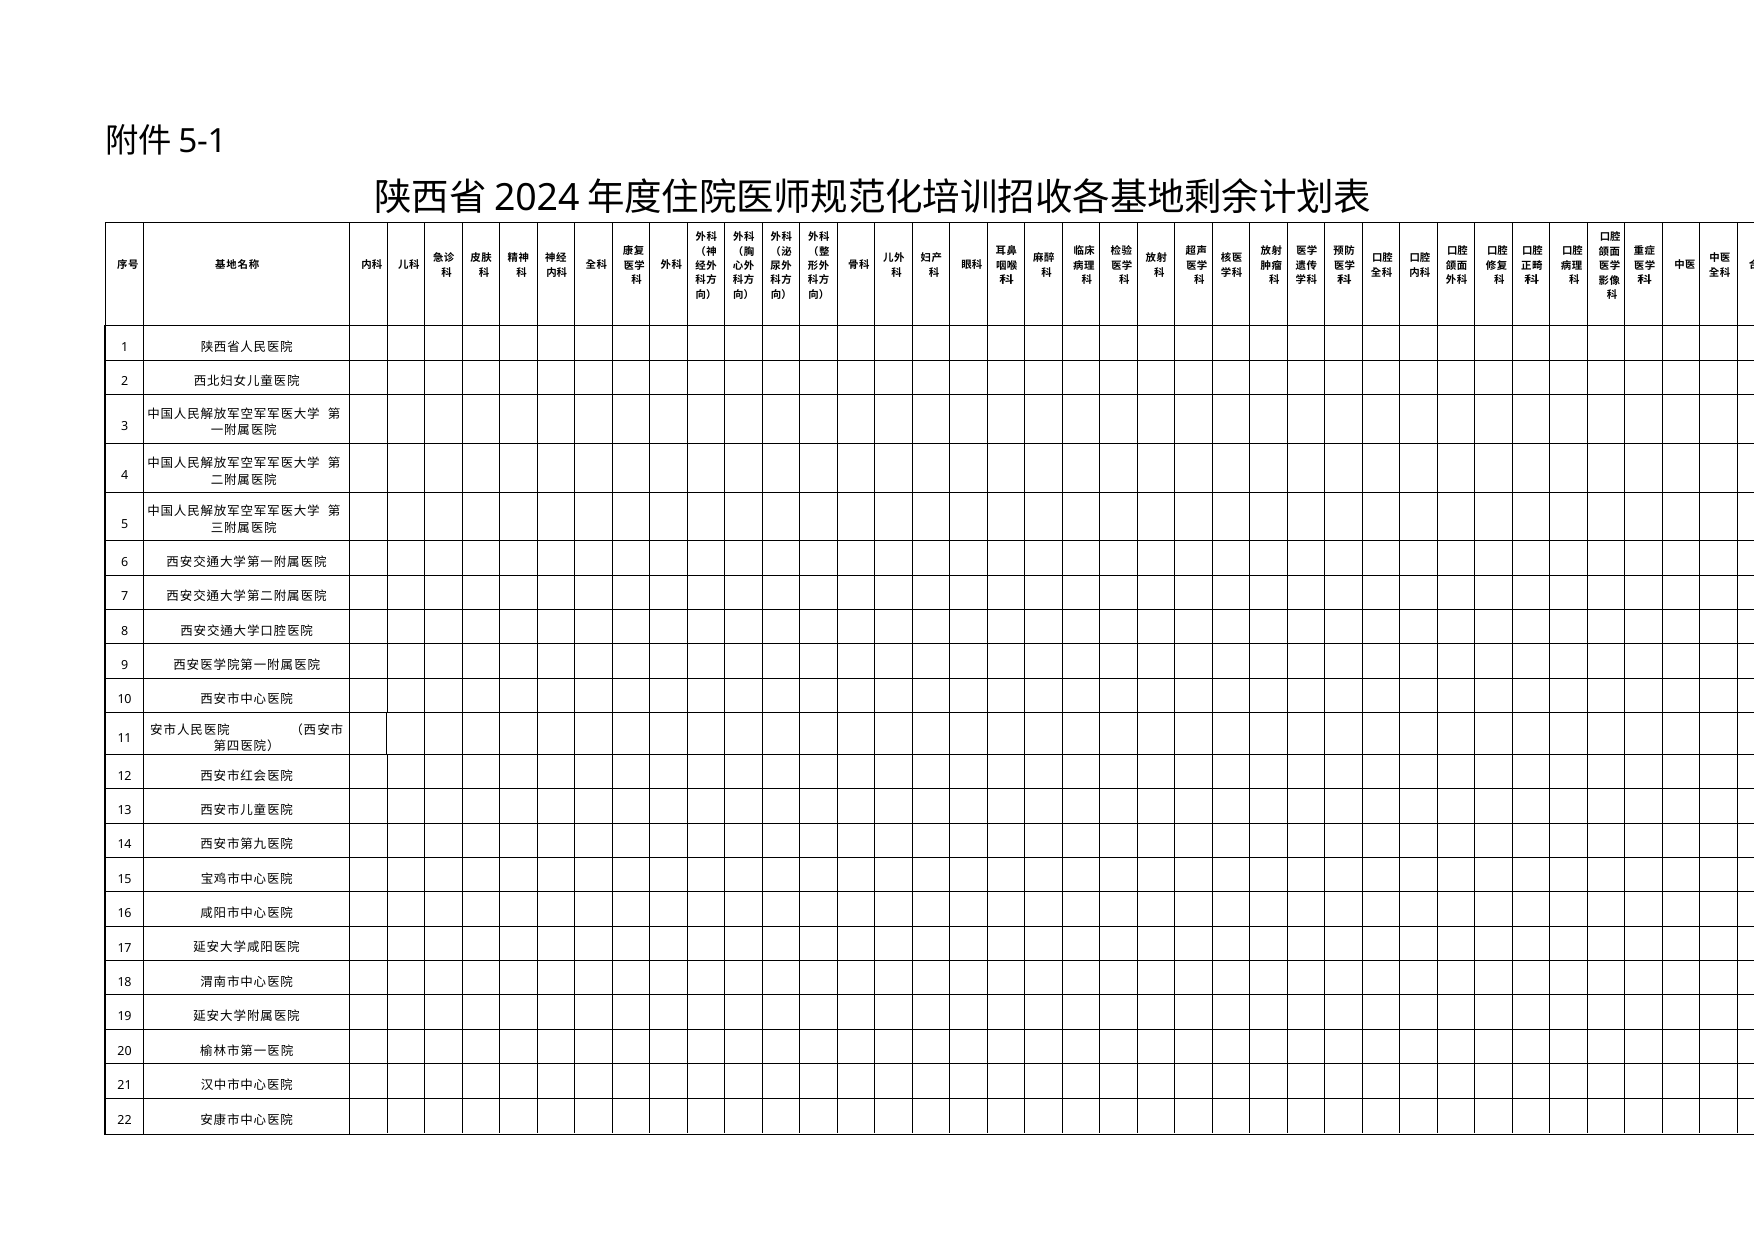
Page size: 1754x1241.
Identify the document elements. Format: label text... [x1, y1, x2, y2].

table_cell 20 [106, 1030, 143, 1063]
table_cell [1325, 576, 1362, 609]
table_cell [575, 927, 612, 960]
table_cell [1063, 395, 1099, 443]
table_cell [613, 755, 649, 788]
table_cell [913, 576, 949, 609]
table_cell [988, 444, 1024, 492]
table_cell [1100, 1099, 1137, 1133]
table_cell [950, 493, 987, 540]
table_cell [688, 493, 724, 540]
table_cell [725, 755, 762, 788]
table_cell [838, 789, 874, 822]
table_cell [800, 713, 837, 754]
table_cell [1400, 927, 1437, 960]
table_cell [950, 961, 987, 994]
table_cell [725, 395, 762, 443]
table_cell [1213, 789, 1249, 822]
table_cell [1363, 1030, 1399, 1063]
table_cell [538, 444, 574, 492]
table_cell [838, 610, 874, 643]
table_cell [1288, 361, 1324, 394]
table_cell [1063, 892, 1099, 926]
table_cell [388, 824, 424, 857]
table_cell [538, 679, 574, 712]
table_cell [800, 927, 837, 960]
table_cell [1175, 679, 1212, 712]
table_cell [575, 576, 612, 609]
table_cell [1738, 644, 1754, 677]
table_cell [613, 824, 649, 857]
table_cell [1438, 1030, 1474, 1063]
table_cell [1475, 961, 1512, 994]
table_cell [838, 679, 874, 712]
table_cell [1175, 1030, 1212, 1063]
table_cell [1250, 858, 1287, 891]
table_cell [1625, 713, 1662, 754]
table_cell [1738, 610, 1754, 643]
table_cell [1025, 679, 1062, 712]
table_cell [1513, 576, 1549, 609]
table_cell [1138, 824, 1174, 857]
table_cell 中国人民解放军空军军医大学 第三附属医院 [144, 493, 349, 540]
table_cell [500, 644, 537, 677]
table_cell [1250, 326, 1287, 359]
table_cell [1513, 679, 1549, 712]
table_cell [613, 713, 649, 754]
table_cell [1288, 326, 1324, 359]
table_cell [350, 644, 387, 677]
table_cell [575, 541, 612, 574]
table_cell [875, 541, 912, 574]
table_cell [800, 1099, 837, 1133]
table_cell [838, 576, 874, 609]
table_cell [500, 755, 537, 788]
table_cell [613, 395, 649, 443]
table_cell [425, 444, 462, 492]
table_cell [875, 679, 912, 712]
table_cell [1175, 892, 1212, 926]
table_cell [838, 395, 874, 443]
table_cell 10 [106, 679, 143, 712]
table_cell [500, 995, 537, 1029]
table_cell [1250, 892, 1287, 926]
table_cell [1325, 961, 1362, 994]
table_cell [913, 755, 949, 788]
table_cell [1738, 892, 1754, 926]
table_cell [538, 927, 574, 960]
table_cell [1025, 395, 1062, 443]
table_cell 11 [106, 713, 143, 754]
table_cell [500, 576, 537, 609]
table_cell [1475, 755, 1512, 788]
table_cell [1550, 493, 1587, 540]
table_cell [1663, 892, 1699, 926]
table_cell [650, 576, 687, 609]
table_cell [1663, 395, 1699, 443]
table_cell [1700, 713, 1737, 754]
table_cell [1213, 927, 1249, 960]
table_header 外科 （泌 尿外 科方 向） [763, 223, 799, 325]
table_cell [1213, 576, 1249, 609]
table_cell [1325, 995, 1362, 1029]
table_cell [988, 858, 1024, 891]
table_cell [500, 789, 537, 822]
table_cell [725, 1064, 762, 1097]
table_cell [388, 326, 424, 359]
table_cell [988, 610, 1024, 643]
table_cell [1363, 755, 1399, 788]
table_cell [875, 444, 912, 492]
table_cell [538, 610, 574, 643]
table_cell [350, 326, 387, 359]
table_cell [350, 395, 387, 443]
table_cell [575, 1099, 612, 1133]
table_cell [425, 789, 462, 822]
table_cell [988, 576, 1024, 609]
table_cell [1325, 892, 1362, 926]
table_cell [350, 576, 387, 609]
table_cell [950, 892, 987, 926]
table_cell [1100, 1064, 1137, 1097]
table_cell [725, 679, 762, 712]
table_cell [1588, 927, 1624, 960]
table_cell [1625, 1064, 1662, 1097]
table_cell [463, 576, 499, 609]
table_cell [950, 858, 987, 891]
table_cell 西安交通大学第一附属医院 [144, 541, 349, 574]
table_cell 延安大学咸阳医院 [144, 927, 349, 960]
table_cell [1700, 755, 1737, 788]
table_cell [613, 326, 649, 359]
table_cell [1100, 961, 1137, 994]
table_cell [1175, 713, 1212, 754]
table_cell [463, 961, 499, 994]
table_cell [1250, 713, 1287, 754]
table_cell [1738, 824, 1754, 857]
table_cell [650, 1099, 687, 1133]
table_cell [1513, 644, 1549, 677]
table_cell [1213, 755, 1249, 788]
table_header 合计 [1738, 223, 1754, 325]
table_cell [1025, 789, 1062, 822]
table_cell [725, 1099, 762, 1133]
table_cell [1213, 679, 1249, 712]
table_cell [1025, 444, 1062, 492]
table_cell 西安医学院第一附属医院 [144, 644, 349, 677]
table_cell [650, 644, 687, 677]
table_cell [1213, 858, 1249, 891]
table_cell [688, 1030, 724, 1063]
table_cell [1588, 892, 1624, 926]
table_cell [1663, 444, 1699, 492]
table_cell [950, 1064, 987, 1097]
table_cell [538, 1030, 574, 1063]
table_cell [1025, 576, 1062, 609]
table_cell [1663, 1099, 1699, 1133]
table_cell [875, 1064, 912, 1097]
table_cell [613, 995, 649, 1029]
table_cell [1438, 892, 1474, 926]
table_cell [1325, 644, 1362, 677]
table_cell [1325, 493, 1362, 540]
table_cell [388, 789, 424, 822]
table_cell [1663, 789, 1699, 822]
table_cell [1475, 444, 1512, 492]
table_cell [1025, 493, 1062, 540]
table_cell [988, 927, 1024, 960]
table_cell [1400, 610, 1437, 643]
table_cell [1513, 892, 1549, 926]
table_cell [500, 444, 537, 492]
table_cell [1063, 644, 1099, 677]
table_cell [1400, 576, 1437, 609]
table_cell [913, 713, 949, 754]
table_cell [1250, 541, 1287, 574]
table_cell [388, 927, 424, 960]
table_cell [613, 892, 649, 926]
table_cell [575, 1030, 612, 1063]
table_cell [1513, 858, 1549, 891]
table_cell [1363, 541, 1399, 574]
table_cell [913, 541, 949, 574]
table_cell 8 [106, 610, 143, 643]
table_cell [1550, 1030, 1587, 1063]
table_cell [1438, 824, 1474, 857]
table_cell [350, 961, 387, 994]
table_cell [913, 361, 949, 394]
table_cell [1138, 444, 1174, 492]
table_cell [988, 1030, 1024, 1063]
table_cell [1550, 576, 1587, 609]
table_cell [1700, 1099, 1737, 1133]
table_header 外科 （整 形外 科方 向） [800, 223, 837, 325]
table_cell [1363, 644, 1399, 677]
table_cell [1175, 927, 1212, 960]
table_cell [1400, 395, 1437, 443]
table_cell [1700, 858, 1737, 891]
table_cell [650, 858, 687, 891]
table_cell [1175, 824, 1212, 857]
table_cell [838, 361, 874, 394]
table_cell [1663, 858, 1699, 891]
table_cell [1288, 961, 1324, 994]
table_cell [1213, 541, 1249, 574]
table_cell [1438, 576, 1474, 609]
table_cell [575, 755, 612, 788]
table_cell [1138, 361, 1174, 394]
table_cell [1550, 927, 1587, 960]
table_cell [350, 444, 387, 492]
table_cell [1438, 961, 1474, 994]
table_cell [875, 1030, 912, 1063]
table_cell [388, 892, 424, 926]
table_cell [463, 824, 499, 857]
table_cell [613, 1030, 649, 1063]
table_cell [1475, 1030, 1512, 1063]
table_cell [1138, 610, 1174, 643]
table_cell [1663, 1064, 1699, 1097]
table_cell [1288, 713, 1324, 754]
table_cell [538, 789, 574, 822]
table_cell [1625, 576, 1662, 609]
table_cell [388, 644, 424, 677]
table_cell [650, 961, 687, 994]
table_cell [1250, 395, 1287, 443]
table_cell [1400, 755, 1437, 788]
table_cell [688, 1064, 724, 1097]
table_cell 9 [106, 644, 143, 677]
table_cell 咸阳市中心医院 [144, 892, 349, 926]
table_cell [1400, 713, 1437, 754]
table_cell [575, 610, 612, 643]
table_cell [575, 713, 612, 754]
table_cell [1363, 713, 1399, 754]
table_cell [1625, 326, 1662, 359]
table_cell [838, 995, 874, 1029]
table_cell [913, 644, 949, 677]
table_cell [350, 927, 387, 960]
table_cell [1100, 995, 1137, 1029]
table_cell [1400, 858, 1437, 891]
table_cell [1100, 1030, 1137, 1063]
table_cell [763, 1099, 799, 1133]
table_header 序号 [106, 223, 143, 325]
table_cell [1663, 326, 1699, 359]
table_cell 西安市中心医院 [144, 679, 349, 712]
table_cell [650, 679, 687, 712]
table_cell [1513, 541, 1549, 574]
table_cell [575, 679, 612, 712]
table_cell [1363, 1099, 1399, 1133]
table_cell [913, 1064, 949, 1097]
table_cell [988, 755, 1024, 788]
table_cell [1550, 892, 1587, 926]
table_header 神经 内科 [538, 223, 574, 325]
table_cell [613, 361, 649, 394]
table_cell [1400, 541, 1437, 574]
table_cell [800, 576, 837, 609]
table_cell 中国人民解放军空军军医大学 第二附属医院 [144, 444, 349, 492]
table_cell [500, 1099, 537, 1133]
table_cell [500, 541, 537, 574]
table_cell 陕西省人民医院 [144, 326, 349, 359]
table_header 耳鼻 咽喉 科 [988, 223, 1024, 325]
table_cell [763, 1030, 799, 1063]
table_cell [1663, 541, 1699, 574]
table_cell [463, 1064, 499, 1097]
table_cell [1400, 493, 1437, 540]
table_cell [838, 326, 874, 359]
table_cell [1700, 576, 1737, 609]
table_cell [913, 858, 949, 891]
table_cell [838, 755, 874, 788]
table_cell [1288, 824, 1324, 857]
table_cell [1438, 493, 1474, 540]
table_cell [913, 444, 949, 492]
table_cell [1325, 713, 1362, 754]
table_cell [1475, 858, 1512, 891]
table_cell [650, 713, 687, 754]
table_cell [1025, 995, 1062, 1029]
table_cell [1475, 576, 1512, 609]
table_cell [1438, 927, 1474, 960]
table_cell [463, 713, 499, 754]
table_cell [763, 326, 799, 359]
table_cell [1400, 644, 1437, 677]
table_cell [575, 995, 612, 1029]
table_cell [950, 444, 987, 492]
table_cell [425, 361, 462, 394]
table_cell [1663, 361, 1699, 394]
table_cell [688, 610, 724, 643]
table_cell [1400, 824, 1437, 857]
table_cell [725, 361, 762, 394]
table_cell [425, 644, 462, 677]
table_cell [1663, 824, 1699, 857]
table_cell [1025, 755, 1062, 788]
table_cell [1438, 541, 1474, 574]
table_cell [575, 892, 612, 926]
table_cell [1588, 361, 1624, 394]
table_cell [688, 927, 724, 960]
table_cell [1363, 493, 1399, 540]
table_cell [425, 755, 462, 788]
table_cell 5 [106, 493, 143, 540]
table_cell [463, 858, 499, 891]
table_cell [1325, 444, 1362, 492]
table_cell [1100, 361, 1137, 394]
table_cell [1550, 644, 1587, 677]
table_cell [500, 961, 537, 994]
table_cell [800, 1064, 837, 1097]
table_cell [1625, 395, 1662, 443]
table_cell [1738, 541, 1754, 574]
table_cell [1250, 444, 1287, 492]
table_cell [1625, 1030, 1662, 1063]
table_cell [1100, 892, 1137, 926]
table_cell [1400, 995, 1437, 1029]
table_cell [1325, 789, 1362, 822]
table_cell [1738, 679, 1754, 712]
table_cell [688, 576, 724, 609]
table_header 预防 医学 科 [1325, 223, 1362, 325]
table_cell [1288, 493, 1324, 540]
table_cell [1588, 824, 1624, 857]
table_cell [1138, 961, 1174, 994]
table_cell [1363, 961, 1399, 994]
table_cell [1288, 679, 1324, 712]
table_cell [500, 858, 537, 891]
table_cell [875, 493, 912, 540]
table_cell [1175, 326, 1212, 359]
table_cell [838, 493, 874, 540]
table_cell [1213, 713, 1249, 754]
table_cell [1175, 858, 1212, 891]
table_cell [1063, 927, 1099, 960]
table_cell [1550, 361, 1587, 394]
table_cell [1513, 1030, 1549, 1063]
table_cell [463, 927, 499, 960]
table_cell [500, 326, 537, 359]
table_cell [538, 1099, 574, 1133]
table_cell [1138, 493, 1174, 540]
table_cell [1738, 927, 1754, 960]
table_cell [1738, 789, 1754, 822]
table_cell [1663, 679, 1699, 712]
table_cell [1438, 1099, 1474, 1133]
table_cell [650, 444, 687, 492]
table_cell [1363, 892, 1399, 926]
table_cell [763, 789, 799, 822]
table_cell [1513, 326, 1549, 359]
table_cell [688, 789, 724, 822]
table_header 口腔 全科 [1363, 223, 1399, 325]
table_cell [1550, 541, 1587, 574]
table_cell [500, 892, 537, 926]
table_cell [463, 493, 499, 540]
table_cell [1175, 1099, 1212, 1133]
table_cell [838, 892, 874, 926]
table_cell [838, 541, 874, 574]
table_cell [1325, 824, 1362, 857]
table_cell [1588, 755, 1624, 788]
table_cell [838, 713, 874, 754]
table_cell [838, 1099, 874, 1133]
table_cell [1663, 576, 1699, 609]
table_cell [1025, 1064, 1062, 1097]
table_cell [1025, 927, 1062, 960]
table_cell [1138, 858, 1174, 891]
table_cell [1513, 961, 1549, 994]
table_cell [1025, 892, 1062, 926]
table_header 医学 遗传 学科 [1288, 223, 1324, 325]
table_cell [688, 395, 724, 443]
table_cell [1063, 961, 1099, 994]
table_cell [538, 824, 574, 857]
table_header 妇产 科 [913, 223, 949, 325]
table_cell [875, 755, 912, 788]
table_cell [1625, 824, 1662, 857]
table_cell [763, 755, 799, 788]
table_cell [1213, 1030, 1249, 1063]
table_cell [1250, 755, 1287, 788]
table_cell [913, 1030, 949, 1063]
table_cell [1325, 679, 1362, 712]
table_cell [725, 824, 762, 857]
table_cell [1325, 755, 1362, 788]
table_cell [1475, 1064, 1512, 1097]
table_cell [538, 493, 574, 540]
table_cell [913, 892, 949, 926]
table_cell [350, 1099, 387, 1133]
table_cell [950, 1099, 987, 1133]
table_header 口腔 正畸 科 [1513, 223, 1549, 325]
table_cell [650, 995, 687, 1029]
table_cell [1475, 824, 1512, 857]
table_cell [1288, 927, 1324, 960]
table_cell [538, 541, 574, 574]
table_cell [538, 395, 574, 443]
table_cell [1363, 824, 1399, 857]
table_cell [1700, 395, 1737, 443]
table_cell [1625, 789, 1662, 822]
table_cell [1738, 576, 1754, 609]
table_cell [1138, 576, 1174, 609]
table_cell [1100, 644, 1137, 677]
table_cell 安康市中心医院 [144, 1099, 349, 1133]
table_cell [1625, 361, 1662, 394]
table_cell [950, 755, 987, 788]
table_cell [1138, 713, 1174, 754]
table_cell [1175, 995, 1212, 1029]
table_cell [950, 995, 987, 1029]
table_cell [1700, 824, 1737, 857]
table_cell [1400, 679, 1437, 712]
table_cell [950, 824, 987, 857]
table_cell [575, 444, 612, 492]
table_cell [1138, 995, 1174, 1029]
table_cell [1025, 541, 1062, 574]
table_cell [1513, 995, 1549, 1029]
table_cell [1438, 610, 1474, 643]
table_cell [1513, 610, 1549, 643]
table_cell [1625, 1099, 1662, 1133]
table_cell [688, 892, 724, 926]
table_header 骨科 [838, 223, 874, 325]
table_cell 安市人民医院 （西安市第四医院） [144, 713, 349, 754]
table_header 康复 医学 科 [613, 223, 649, 325]
table_cell [688, 995, 724, 1029]
table_cell [725, 713, 762, 754]
table_cell [388, 961, 424, 994]
table_cell [1063, 995, 1099, 1029]
table_cell [1400, 444, 1437, 492]
table_cell [875, 824, 912, 857]
table_cell [350, 679, 387, 712]
table_cell [388, 444, 424, 492]
table_header 核医 学科 [1213, 223, 1249, 325]
table_cell [538, 755, 574, 788]
table_cell [725, 789, 762, 822]
table_cell [1175, 541, 1212, 574]
table_cell [1325, 1030, 1362, 1063]
table_cell [1175, 610, 1212, 643]
table_cell [388, 493, 424, 540]
table_cell [1588, 576, 1624, 609]
table_cell [1438, 789, 1474, 822]
table_cell [1288, 541, 1324, 574]
table_cell [875, 576, 912, 609]
table_cell [425, 858, 462, 891]
table_cell [1438, 444, 1474, 492]
table_cell [1213, 995, 1249, 1029]
table_cell [1250, 995, 1287, 1029]
table_cell [463, 1099, 499, 1133]
table_cell [763, 927, 799, 960]
table_cell [800, 892, 837, 926]
table_cell [1588, 858, 1624, 891]
table_cell [350, 541, 387, 574]
table_cell [575, 858, 612, 891]
table_cell [800, 444, 837, 492]
table_cell [800, 755, 837, 788]
table_cell 延安大学附属医院 [144, 995, 349, 1029]
table_cell [1513, 444, 1549, 492]
table_cell [1738, 1099, 1754, 1133]
table_cell [988, 824, 1024, 857]
table_cell [650, 361, 687, 394]
table_cell [1738, 858, 1754, 891]
table_cell [500, 395, 537, 443]
table_cell [1625, 493, 1662, 540]
table_cell [613, 927, 649, 960]
table_cell [1513, 395, 1549, 443]
table_cell [875, 961, 912, 994]
table_cell [913, 789, 949, 822]
table_header 口腔 修复 科 [1475, 223, 1512, 325]
table_cell [875, 892, 912, 926]
table_header 超声 医学 科 [1175, 223, 1212, 325]
table_cell [1588, 644, 1624, 677]
table_cell [1663, 713, 1699, 754]
table_cell [425, 679, 462, 712]
table_header 口腔 病理 科 [1550, 223, 1587, 325]
table_cell [688, 644, 724, 677]
table_cell [1700, 892, 1737, 926]
table_cell [1513, 927, 1549, 960]
table_cell [1250, 576, 1287, 609]
table_cell [988, 961, 1024, 994]
table_cell [1288, 576, 1324, 609]
table_cell [1700, 927, 1737, 960]
table_cell [688, 1099, 724, 1133]
table_cell [1250, 610, 1287, 643]
table_header 临床 病理 科 [1063, 223, 1099, 325]
table_cell [650, 493, 687, 540]
table_cell [388, 576, 424, 609]
table_header 外科 [650, 223, 687, 325]
table_cell [1550, 679, 1587, 712]
table_cell [1625, 892, 1662, 926]
table_cell [1663, 610, 1699, 643]
table_cell [613, 1099, 649, 1133]
table_cell [1138, 1030, 1174, 1063]
table_cell [1400, 961, 1437, 994]
table_cell [1475, 493, 1512, 540]
table_cell [350, 755, 387, 788]
table_cell [1138, 1099, 1174, 1133]
table_cell [1250, 927, 1287, 960]
table_cell [1063, 326, 1099, 359]
table_cell [388, 858, 424, 891]
table_header 中医 全科 [1700, 223, 1737, 325]
table_cell [425, 892, 462, 926]
table_cell [950, 789, 987, 822]
table_cell [1063, 576, 1099, 609]
table_cell [1100, 326, 1137, 359]
table_cell [1175, 395, 1212, 443]
table_cell [875, 326, 912, 359]
table_cell [350, 610, 387, 643]
table_cell [350, 892, 387, 926]
table_cell [725, 444, 762, 492]
table_cell [1663, 1030, 1699, 1063]
table_cell 19 [106, 995, 143, 1029]
table_cell [688, 858, 724, 891]
table_cell [1213, 493, 1249, 540]
table_cell [1325, 541, 1362, 574]
table_cell [500, 1030, 537, 1063]
table_cell [800, 644, 837, 677]
table_cell [688, 541, 724, 574]
table_cell [388, 1064, 424, 1097]
table_cell [1700, 1064, 1737, 1097]
table_cell [1700, 444, 1737, 492]
table_cell [500, 361, 537, 394]
table_cell [1063, 361, 1099, 394]
table_cell 3 [106, 395, 143, 443]
table_cell [350, 493, 387, 540]
table_cell [1025, 610, 1062, 643]
table_cell [950, 326, 987, 359]
table_cell [575, 961, 612, 994]
table_cell [1513, 713, 1549, 754]
table_cell [1400, 326, 1437, 359]
table_cell [1025, 361, 1062, 394]
table_cell [1138, 755, 1174, 788]
table_cell [763, 576, 799, 609]
table_cell [1475, 326, 1512, 359]
table_cell [1663, 755, 1699, 788]
table_cell 18 [106, 961, 143, 994]
table_cell [1063, 858, 1099, 891]
table_cell [688, 713, 724, 754]
table_header 口腔 颌面 医学 影像 科 [1588, 223, 1624, 325]
table_cell [1550, 755, 1587, 788]
table_cell [913, 1099, 949, 1133]
table_cell [1250, 644, 1287, 677]
table_cell [1175, 493, 1212, 540]
table_cell [1175, 444, 1212, 492]
table_cell [988, 1099, 1024, 1133]
table_cell [388, 1030, 424, 1063]
table_cell [1063, 713, 1099, 754]
table_cell [688, 824, 724, 857]
table_cell [1625, 927, 1662, 960]
table_cell [1363, 1064, 1399, 1097]
table_cell [1400, 1064, 1437, 1097]
table_cell [1738, 493, 1754, 540]
table_cell [725, 493, 762, 540]
text 附件5-1 [105, 105, 1640, 164]
table_cell 榆林市第一医院 [144, 1030, 349, 1063]
table_cell [650, 1030, 687, 1063]
table_cell [1663, 644, 1699, 677]
table_cell [875, 789, 912, 822]
table_cell [1438, 1064, 1474, 1097]
table_cell [1025, 326, 1062, 359]
table_cell [1250, 493, 1287, 540]
table_cell [1138, 679, 1174, 712]
table_cell [875, 1099, 912, 1133]
table_cell [1288, 892, 1324, 926]
table_cell [1438, 995, 1474, 1029]
table_cell [350, 858, 387, 891]
table_cell [1288, 1030, 1324, 1063]
table_cell [1025, 713, 1062, 754]
table_cell [988, 644, 1024, 677]
table_cell [1663, 493, 1699, 540]
table_cell [1513, 789, 1549, 822]
table_cell [1513, 493, 1549, 540]
table_cell [875, 995, 912, 1029]
table_cell [613, 644, 649, 677]
table_cell [1138, 892, 1174, 926]
table_cell 1 [106, 326, 143, 359]
table_cell [988, 493, 1024, 540]
table_cell [1738, 713, 1754, 754]
table_cell [800, 824, 837, 857]
table_cell [1513, 755, 1549, 788]
table_cell [613, 576, 649, 609]
table_cell [1063, 1030, 1099, 1063]
table_cell [1100, 927, 1137, 960]
table_cell [950, 541, 987, 574]
table_cell [1063, 755, 1099, 788]
table_cell [1700, 610, 1737, 643]
table_cell [1588, 713, 1624, 754]
table_cell [1550, 1064, 1587, 1097]
table_cell [1213, 961, 1249, 994]
table_cell [575, 644, 612, 677]
table_cell [538, 644, 574, 677]
table_cell [1363, 576, 1399, 609]
table_cell [1288, 995, 1324, 1029]
table_cell [1475, 361, 1512, 394]
table_cell [1700, 789, 1737, 822]
table_cell [1550, 789, 1587, 822]
table_cell [1288, 610, 1324, 643]
table_cell [463, 610, 499, 643]
table_cell [1325, 1064, 1362, 1097]
table_cell [1513, 1099, 1549, 1133]
table_cell [763, 541, 799, 574]
table_cell 中国人民解放军空军军医大学 第一附属医院 [144, 395, 349, 443]
table_cell [1213, 824, 1249, 857]
table_cell [1175, 961, 1212, 994]
table_cell [838, 824, 874, 857]
table_cell [763, 444, 799, 492]
table_cell [463, 326, 499, 359]
table_cell [1363, 679, 1399, 712]
table_cell [425, 927, 462, 960]
table_cell [500, 1064, 537, 1097]
table_cell [1175, 361, 1212, 394]
table_cell [763, 892, 799, 926]
table_cell [1063, 1064, 1099, 1097]
table_cell [538, 961, 574, 994]
table_cell [1063, 444, 1099, 492]
table_cell [1400, 361, 1437, 394]
table_cell [1363, 858, 1399, 891]
table_cell [838, 858, 874, 891]
table_header 外科 （胸 心外 科方 向） [725, 223, 762, 325]
table_cell [1063, 1099, 1099, 1133]
table_header 口腔 颌面 外科 [1438, 223, 1474, 325]
table_cell [1700, 1030, 1737, 1063]
table_cell [1550, 995, 1587, 1029]
table_cell [1250, 361, 1287, 394]
table_cell [1325, 610, 1362, 643]
table_cell [1363, 361, 1399, 394]
table_cell [800, 679, 837, 712]
table_cell [1588, 789, 1624, 822]
table_cell [650, 892, 687, 926]
table_cell [988, 789, 1024, 822]
table_cell [1550, 610, 1587, 643]
table_cell [1213, 444, 1249, 492]
table_cell [1213, 1064, 1249, 1097]
table_cell [1213, 1099, 1249, 1133]
table_cell [950, 395, 987, 443]
table_cell [1213, 395, 1249, 443]
table_cell [650, 824, 687, 857]
table_cell [1363, 927, 1399, 960]
table_cell [838, 644, 874, 677]
table_cell [1213, 326, 1249, 359]
table_cell [1213, 361, 1249, 394]
table_cell [1100, 444, 1137, 492]
table_cell [1325, 361, 1362, 394]
table_cell [1250, 961, 1287, 994]
table_cell [387, 713, 424, 754]
table_cell [1550, 326, 1587, 359]
table_cell [500, 927, 537, 960]
table_cell [1100, 493, 1137, 540]
table_cell [1625, 858, 1662, 891]
table_cell [1588, 961, 1624, 994]
table_cell [950, 576, 987, 609]
table_cell [1100, 541, 1137, 574]
table_cell 宝鸡市中心医院 [144, 858, 349, 891]
table_cell [875, 858, 912, 891]
table_cell [425, 610, 462, 643]
table_cell [988, 995, 1024, 1029]
table_cell [613, 961, 649, 994]
table_cell [950, 679, 987, 712]
table_cell [1250, 1099, 1287, 1133]
table_cell [763, 961, 799, 994]
table_cell [1550, 395, 1587, 443]
table_cell [1700, 644, 1737, 677]
table_cell [1475, 927, 1512, 960]
table_cell [1625, 961, 1662, 994]
table_cell [500, 493, 537, 540]
table_cell [1475, 644, 1512, 677]
table_header 重症 医学 科 [1625, 223, 1662, 325]
table_cell [650, 789, 687, 822]
table_cell [1625, 541, 1662, 574]
table_cell [1625, 444, 1662, 492]
table_cell [1513, 361, 1549, 394]
table_cell [613, 493, 649, 540]
table_cell [575, 1064, 612, 1097]
table_cell [538, 1064, 574, 1097]
table_cell [388, 679, 424, 712]
table_cell [1025, 858, 1062, 891]
table_cell [1700, 679, 1737, 712]
table_cell [725, 961, 762, 994]
table_cell [650, 610, 687, 643]
table_cell [988, 1064, 1024, 1097]
table_cell [1700, 361, 1737, 394]
table_cell [1363, 610, 1399, 643]
table_cell [1625, 644, 1662, 677]
table_cell [1288, 755, 1324, 788]
table_cell [725, 610, 762, 643]
table_cell [800, 610, 837, 643]
table_cell [800, 1030, 837, 1063]
table_cell [1138, 927, 1174, 960]
table_cell [650, 395, 687, 443]
table_cell [388, 995, 424, 1029]
table_cell [688, 361, 724, 394]
table_cell [1288, 789, 1324, 822]
table_cell [725, 326, 762, 359]
table_cell [1100, 713, 1137, 754]
table_cell [1625, 610, 1662, 643]
table_cell [1175, 1064, 1212, 1097]
table_cell [1475, 789, 1512, 822]
table_cell [988, 395, 1024, 443]
table_cell [763, 824, 799, 857]
table_header 放射 科 [1138, 223, 1174, 325]
table_header 眼科 [950, 223, 987, 325]
table_cell [725, 576, 762, 609]
table_cell 西安市第九医院 [144, 824, 349, 857]
table_cell [425, 1064, 462, 1097]
table_cell [1738, 395, 1754, 443]
table_cell [1175, 755, 1212, 788]
table_cell [1063, 789, 1099, 822]
table_cell [463, 755, 499, 788]
table_cell 12 [106, 755, 143, 788]
table_cell [1475, 610, 1512, 643]
table_cell [1738, 326, 1754, 359]
table_cell [1325, 927, 1362, 960]
table_cell [1025, 824, 1062, 857]
table_cell [875, 644, 912, 677]
table_cell [463, 789, 499, 822]
table_cell [913, 395, 949, 443]
table_cell [1025, 1030, 1062, 1063]
table_cell 4 [106, 444, 143, 492]
table_cell [538, 892, 574, 926]
table_cell [1250, 1064, 1287, 1097]
table_cell [1025, 644, 1062, 677]
table_cell [463, 892, 499, 926]
table_cell [875, 361, 912, 394]
table_cell [1475, 892, 1512, 926]
table_cell [650, 927, 687, 960]
table_cell [1100, 858, 1137, 891]
table_cell [1250, 789, 1287, 822]
table_cell [800, 361, 837, 394]
table_cell [725, 892, 762, 926]
table_header 儿科 [388, 223, 424, 325]
table_cell [463, 444, 499, 492]
table_cell [388, 361, 424, 394]
table_cell [1213, 610, 1249, 643]
table_cell [1588, 1064, 1624, 1097]
table_cell [838, 1030, 874, 1063]
table_cell [575, 395, 612, 443]
table_cell [1100, 755, 1137, 788]
table_cell [1738, 361, 1754, 394]
table_header 儿外 科 [875, 223, 912, 325]
table_cell [388, 610, 424, 643]
table_cell [1588, 395, 1624, 443]
table_cell [613, 610, 649, 643]
table_cell [463, 541, 499, 574]
table_cell [425, 541, 462, 574]
table_header 基地名称 [144, 223, 349, 325]
table_cell [1325, 858, 1362, 891]
table_cell [538, 326, 574, 359]
table_cell [1513, 1064, 1549, 1097]
table_cell [763, 395, 799, 443]
table_cell [1438, 644, 1474, 677]
table_cell [350, 789, 387, 822]
table_cell [1288, 444, 1324, 492]
table_cell [688, 961, 724, 994]
table_cell [1738, 961, 1754, 994]
table_cell 西安交通大学第二附属医院 [144, 576, 349, 609]
table_cell [875, 927, 912, 960]
table_cell [725, 541, 762, 574]
table_cell [1738, 444, 1754, 492]
table_cell [763, 1064, 799, 1097]
table_cell [800, 326, 837, 359]
table_cell [1738, 995, 1754, 1029]
table_cell [463, 679, 499, 712]
table_cell [1138, 395, 1174, 443]
table_cell [688, 679, 724, 712]
table_cell [875, 395, 912, 443]
table_cell [1100, 610, 1137, 643]
table_cell [650, 755, 687, 788]
table_cell [1025, 1099, 1062, 1133]
table_header 检验 医学 科 [1100, 223, 1137, 325]
table_cell [575, 824, 612, 857]
table_cell [1513, 824, 1549, 857]
table_cell [425, 395, 462, 443]
table_cell [1288, 1064, 1324, 1097]
table_cell [613, 789, 649, 822]
table_cell [1288, 1099, 1324, 1133]
table_cell [388, 755, 424, 788]
table_cell [1063, 541, 1099, 574]
table_cell [763, 493, 799, 540]
table_cell [1625, 679, 1662, 712]
table_cell [1625, 755, 1662, 788]
table_cell 14 [106, 824, 143, 857]
table_cell [1438, 713, 1474, 754]
table_cell [988, 541, 1024, 574]
table_cell [800, 789, 837, 822]
table_cell [1063, 610, 1099, 643]
table_cell [1363, 326, 1399, 359]
table_cell [350, 713, 386, 754]
table_cell [575, 326, 612, 359]
table_cell 17 [106, 927, 143, 960]
table_cell [425, 824, 462, 857]
table_cell [1550, 444, 1587, 492]
table_cell [1213, 892, 1249, 926]
table_cell [1063, 493, 1099, 540]
table_cell [1700, 326, 1737, 359]
table_cell [1663, 927, 1699, 960]
table_cell [650, 541, 687, 574]
table_cell [500, 713, 537, 754]
table_cell [425, 713, 462, 754]
table_cell 16 [106, 892, 143, 926]
table_cell [425, 995, 462, 1029]
table_cell [1175, 576, 1212, 609]
table_cell [1325, 326, 1362, 359]
table_cell [1400, 1099, 1437, 1133]
table_cell [500, 610, 537, 643]
table_cell [950, 644, 987, 677]
table_cell [1025, 961, 1062, 994]
table_cell 西安交通大学口腔医院 [144, 610, 349, 643]
table_cell [988, 713, 1024, 754]
table_cell [1250, 1030, 1287, 1063]
table_cell [800, 395, 837, 443]
table_header 放射 肿瘤 科 [1250, 223, 1287, 325]
table_cell [1588, 1030, 1624, 1063]
table_cell [1175, 644, 1212, 677]
table_cell [463, 1030, 499, 1063]
table_cell [388, 1099, 424, 1133]
table_cell [1588, 326, 1624, 359]
table_cell [1138, 326, 1174, 359]
table_cell [463, 361, 499, 394]
table_cell [1700, 995, 1737, 1029]
table_cell [913, 927, 949, 960]
table_cell [1063, 824, 1099, 857]
table_cell [1100, 395, 1137, 443]
table_cell [1288, 395, 1324, 443]
table_cell [425, 1030, 462, 1063]
table_cell [1063, 679, 1099, 712]
table_cell [1438, 858, 1474, 891]
table_cell [988, 361, 1024, 394]
table_cell [538, 576, 574, 609]
table_cell [763, 610, 799, 643]
table_cell [350, 824, 387, 857]
table_cell [613, 541, 649, 574]
table_cell [725, 644, 762, 677]
table_cell [1663, 961, 1699, 994]
table_cell [725, 995, 762, 1029]
table_cell 渭南市中心医院 [144, 961, 349, 994]
table_cell [988, 326, 1024, 359]
table_cell [1325, 395, 1362, 443]
table_cell [1588, 1099, 1624, 1133]
table_cell [800, 858, 837, 891]
table_cell [1138, 789, 1174, 822]
table_cell [463, 995, 499, 1029]
table_cell [763, 713, 799, 754]
table_cell [913, 824, 949, 857]
table_cell [575, 789, 612, 822]
table_cell [725, 1030, 762, 1063]
table_cell 西安市红会医院 [144, 755, 349, 788]
table_cell [950, 361, 987, 394]
table_cell [613, 679, 649, 712]
table_cell [988, 679, 1024, 712]
table_cell 7 [106, 576, 143, 609]
table_cell [1138, 1064, 1174, 1097]
table_cell [913, 493, 949, 540]
table_cell [463, 395, 499, 443]
table_cell [425, 1099, 462, 1133]
table_cell 15 [106, 858, 143, 891]
text 陕西省2024年度住院医师规范化培训招收各基地剩余计划表 [105, 164, 1640, 222]
table_cell [1250, 679, 1287, 712]
table_cell [350, 995, 387, 1029]
table_cell 汉中市中心医院 [144, 1064, 349, 1097]
table_cell [763, 858, 799, 891]
table_cell [1138, 644, 1174, 677]
table_cell [950, 713, 987, 754]
table_cell [800, 961, 837, 994]
table_header 口腔 内科 [1400, 223, 1437, 325]
table_cell [1550, 824, 1587, 857]
table_cell [1363, 444, 1399, 492]
table_header 皮肤 科 [463, 223, 499, 325]
table_cell [538, 995, 574, 1029]
table_cell [1588, 679, 1624, 712]
table_cell [913, 995, 949, 1029]
table_cell [1738, 1030, 1754, 1063]
table_cell [725, 858, 762, 891]
table_cell [800, 541, 837, 574]
table_cell [1550, 961, 1587, 994]
table_cell [1288, 858, 1324, 891]
table_cell [1100, 824, 1137, 857]
table_cell 西安市儿童医院 [144, 789, 349, 822]
table_cell [500, 824, 537, 857]
table_cell [538, 361, 574, 394]
table_cell [1550, 858, 1587, 891]
table_cell [350, 361, 387, 394]
table_cell [1588, 541, 1624, 574]
table_cell [425, 326, 462, 359]
table_cell [1550, 713, 1587, 754]
table_cell [763, 995, 799, 1029]
table_cell [1400, 1030, 1437, 1063]
table_cell [875, 713, 912, 754]
table_cell [838, 961, 874, 994]
table_cell [1100, 576, 1137, 609]
table_cell [388, 541, 424, 574]
table_cell [950, 610, 987, 643]
table_cell [500, 679, 537, 712]
table_header 外科 （神 经外 科方 向） [688, 223, 724, 325]
table_cell [1700, 541, 1737, 574]
table_cell [1738, 1064, 1754, 1097]
table_cell [1363, 395, 1399, 443]
table_cell [950, 1030, 987, 1063]
table_cell [575, 361, 612, 394]
table_cell [913, 679, 949, 712]
table_cell [1550, 1099, 1587, 1133]
table_cell [913, 326, 949, 359]
table_cell [1438, 326, 1474, 359]
table_cell [913, 961, 949, 994]
table_cell [1588, 610, 1624, 643]
table_cell [1363, 995, 1399, 1029]
table_cell 13 [106, 789, 143, 822]
table_cell [1738, 755, 1754, 788]
table_cell [1325, 1099, 1362, 1133]
table_cell [575, 493, 612, 540]
table_cell [1438, 395, 1474, 443]
table_cell [650, 326, 687, 359]
table_header 急诊 科 [425, 223, 462, 325]
table_cell [1400, 892, 1437, 926]
table_cell [613, 1064, 649, 1097]
table_header 全科 [575, 223, 612, 325]
table_cell [913, 610, 949, 643]
table_cell [613, 444, 649, 492]
table_cell [1438, 679, 1474, 712]
table_cell 西北妇女儿童医院 [144, 361, 349, 394]
table_cell [1625, 995, 1662, 1029]
table_cell 22 [106, 1099, 143, 1133]
table_cell [1663, 995, 1699, 1029]
table_cell [1438, 755, 1474, 788]
table_cell [1250, 824, 1287, 857]
table_cell [1138, 541, 1174, 574]
table_cell [1700, 493, 1737, 540]
table_cell [1475, 395, 1512, 443]
table_cell [1475, 713, 1512, 754]
table_cell [1175, 789, 1212, 822]
table_cell [1588, 493, 1624, 540]
table_cell [688, 326, 724, 359]
table_cell [1363, 789, 1399, 822]
table_cell 2 [106, 361, 143, 394]
table_cell [425, 493, 462, 540]
table_cell [688, 755, 724, 788]
table_header 精神 科 [500, 223, 537, 325]
table_cell [425, 961, 462, 994]
table_cell [463, 644, 499, 677]
table_cell [875, 610, 912, 643]
table_cell 21 [106, 1064, 143, 1097]
table_cell [1588, 444, 1624, 492]
table_cell [725, 927, 762, 960]
table_cell [1400, 789, 1437, 822]
table_cell [1100, 789, 1137, 822]
table_cell [763, 361, 799, 394]
table_cell [425, 576, 462, 609]
table_cell [613, 858, 649, 891]
table_cell [763, 644, 799, 677]
table_cell [538, 858, 574, 891]
table_cell [1475, 541, 1512, 574]
table_cell [1288, 644, 1324, 677]
table_header 内科 [350, 223, 387, 325]
table_cell [1438, 361, 1474, 394]
table_cell [1213, 644, 1249, 677]
table_cell [763, 679, 799, 712]
table_cell [800, 995, 837, 1029]
table_cell [538, 713, 574, 754]
table_cell [688, 444, 724, 492]
table_cell [988, 892, 1024, 926]
table_header 中医 [1663, 223, 1699, 325]
table_cell [388, 395, 424, 443]
table_cell [1100, 679, 1137, 712]
table_cell [1475, 1099, 1512, 1133]
table_cell [950, 927, 987, 960]
table_cell [838, 444, 874, 492]
table_cell [1475, 995, 1512, 1029]
table_cell [800, 493, 837, 540]
table_cell [1700, 961, 1737, 994]
table_cell [1588, 995, 1624, 1029]
table_cell [650, 1064, 687, 1097]
table_cell 6 [106, 541, 143, 574]
table_cell [1475, 679, 1512, 712]
table_cell [350, 1030, 387, 1063]
table_cell [838, 927, 874, 960]
table_cell [350, 1064, 387, 1097]
table_header 麻醉 科 [1025, 223, 1062, 325]
table_cell [838, 1064, 874, 1097]
